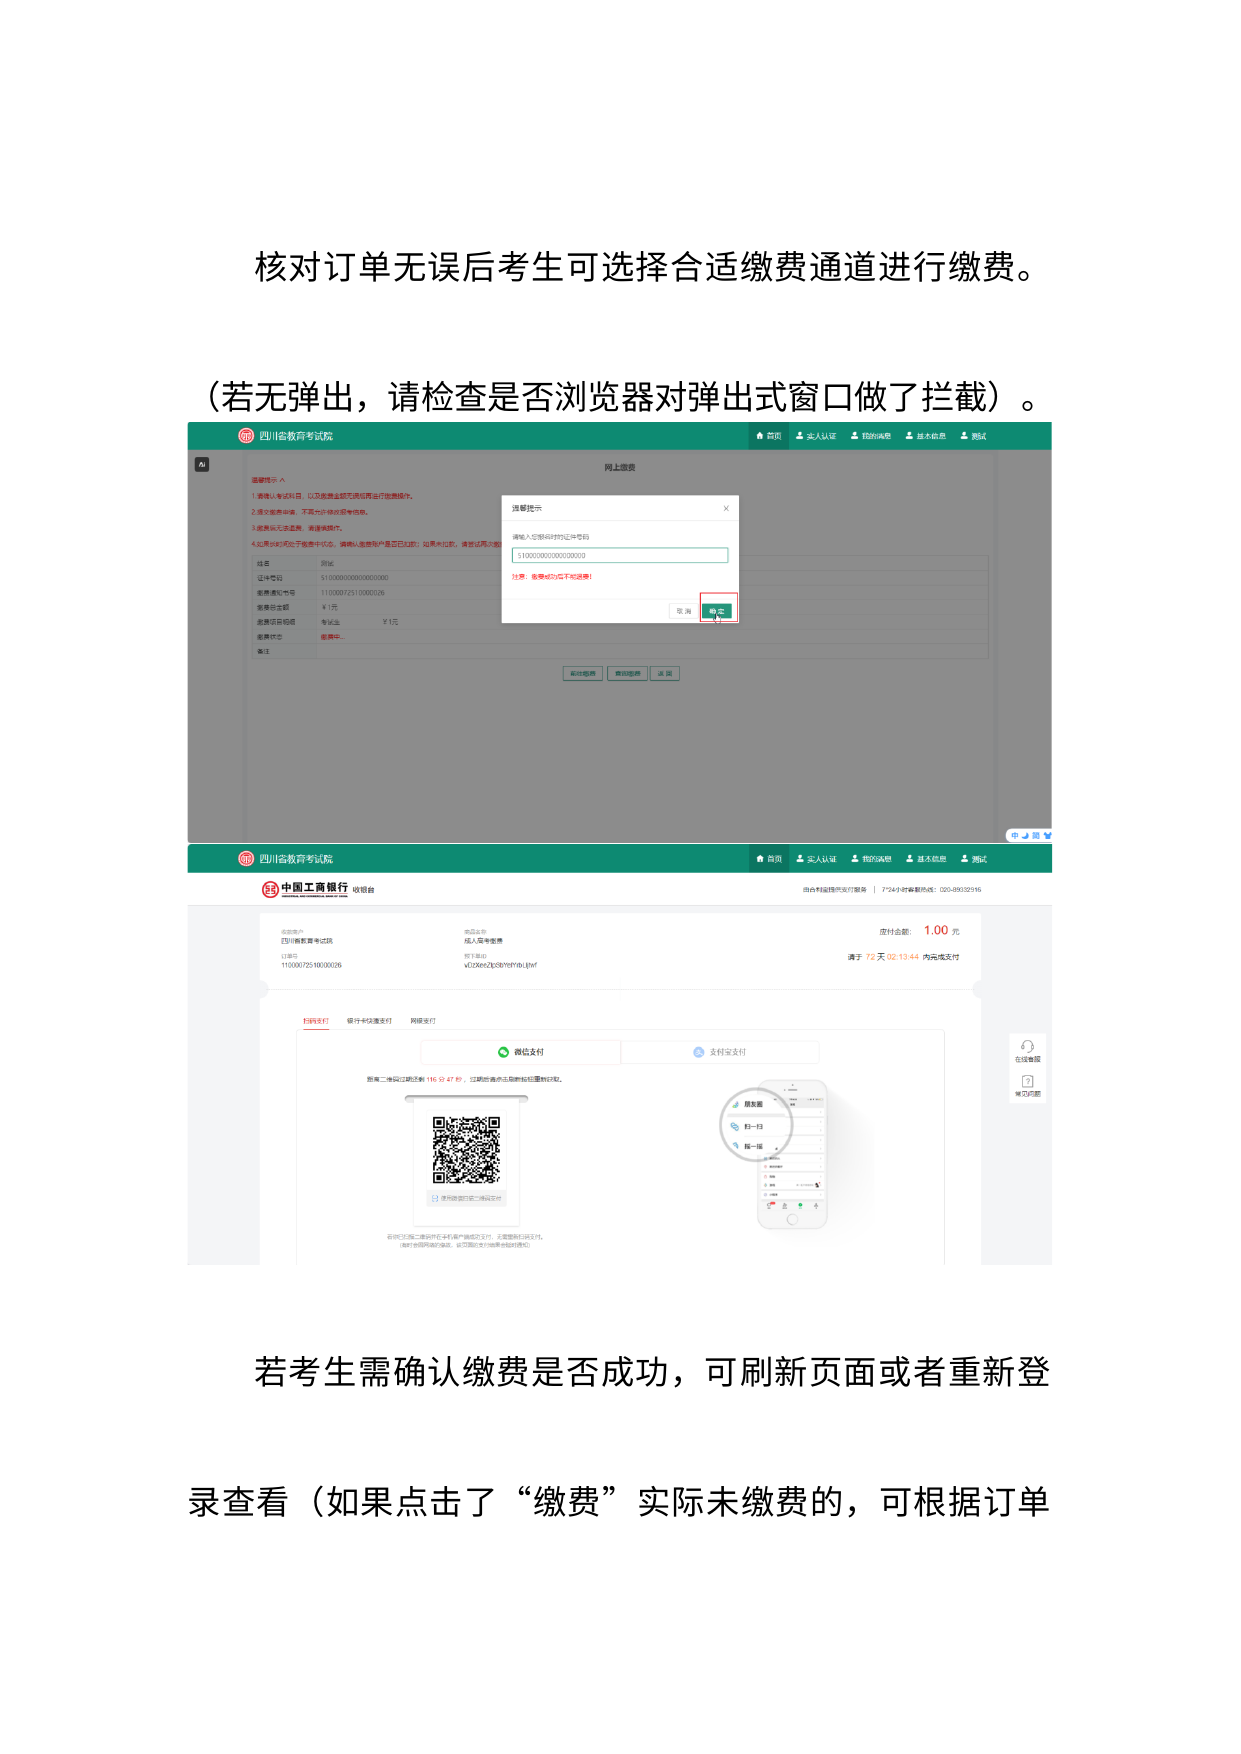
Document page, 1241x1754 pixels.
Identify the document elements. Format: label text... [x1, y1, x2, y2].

picture [187, 844, 1053, 1265]
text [187, 1267, 1053, 1527]
picture [187, 422, 1052, 843]
text 核对订单无误后考生可选择合适缴费通道进行缴费。（若无弹出，请检查是否浏览器对弹出式窗口做了拦截）。 [187, 162, 1053, 422]
